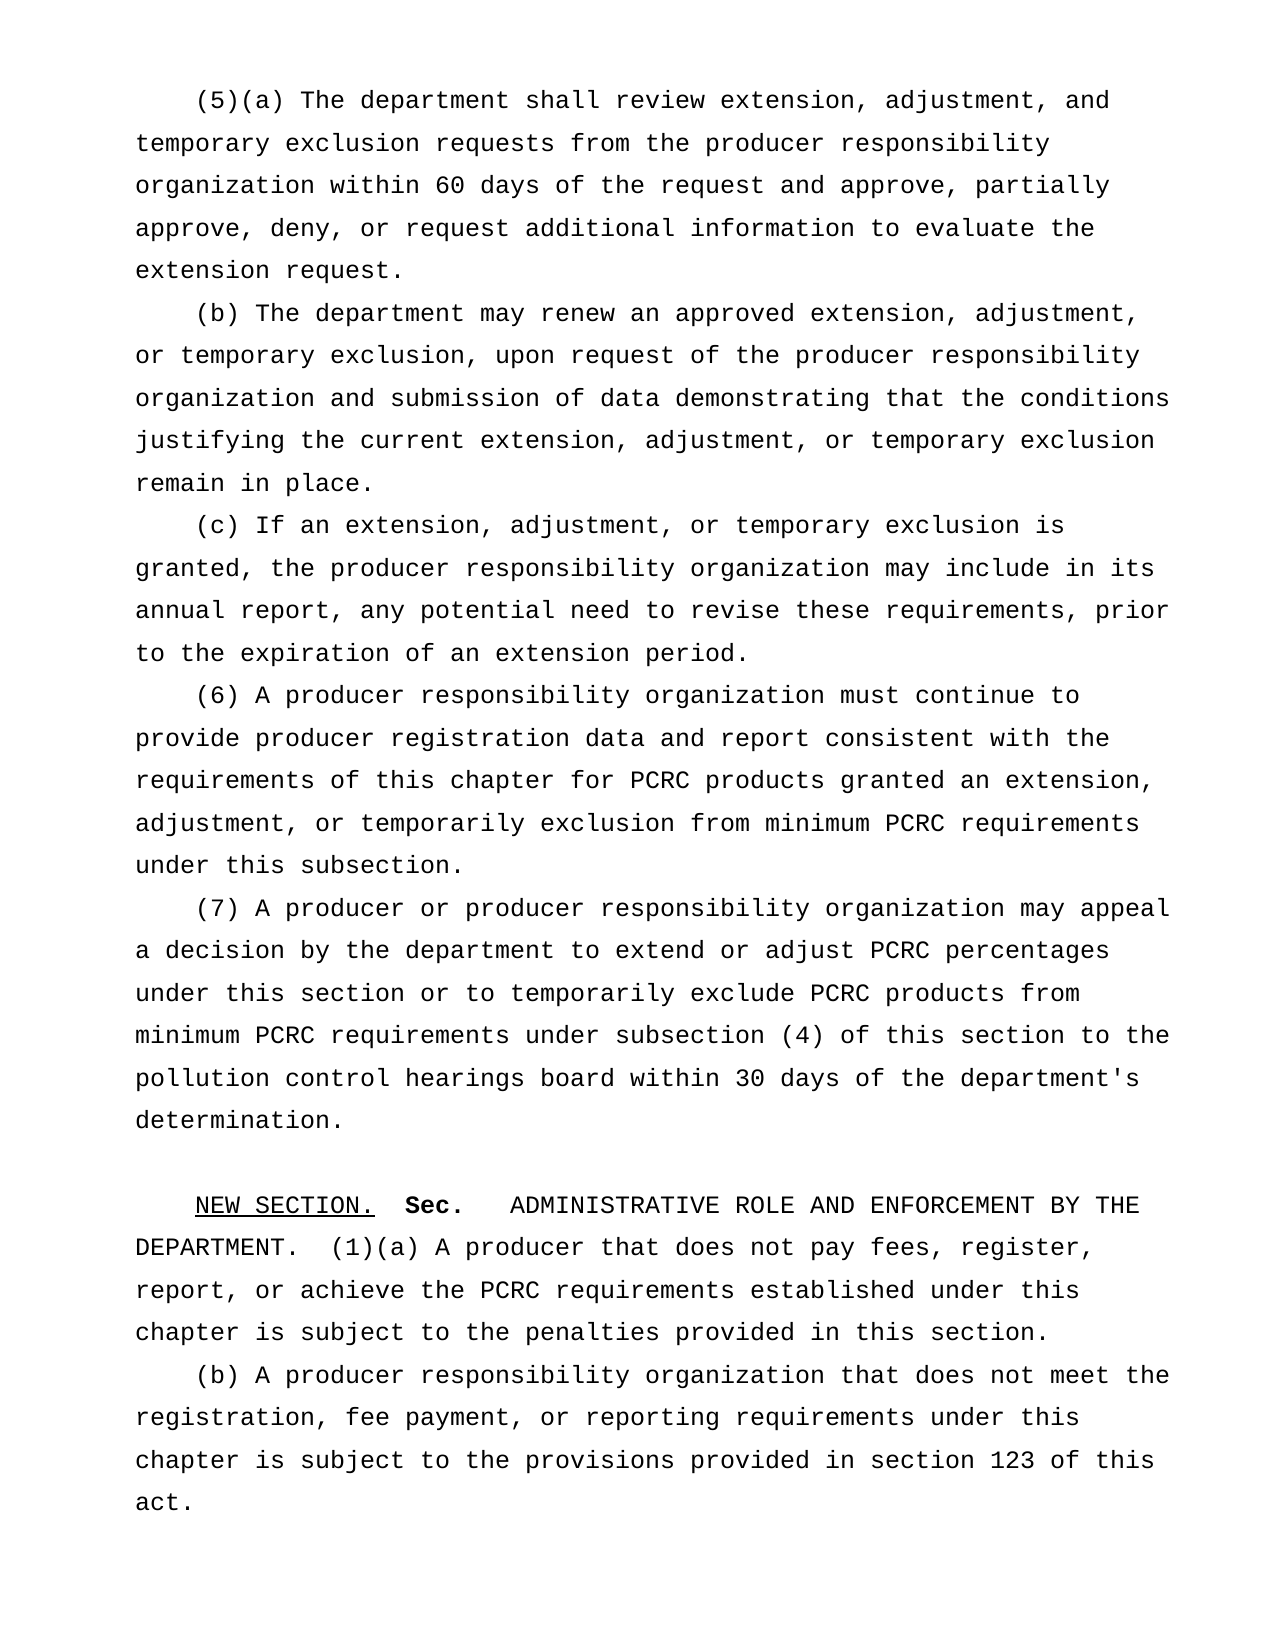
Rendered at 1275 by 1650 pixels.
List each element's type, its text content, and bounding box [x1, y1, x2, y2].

text NEW SECTION. Sec. ADMINISTRATIVE ROLE AND ENFORCEMENT BY THE DEPARTMENT. (1)(a) A producer that does not pay fees, register, report, or achieve the PCRC requirements established under this chapter is subject to the penalties provided in this section. [135, 1179, 1170, 1349]
text (5)(a) The department shall review extension, adjustment, and temporary exclusion requests from the producer responsibility organization within 60 days of the request and approve, partially approve, deny, or request additional information to evaluate the extension request. [135, 75, 1170, 287]
text (7) A producer or producer responsibility organization may appeal a decision by the department to extend or adjust PCRC percentages under this section or to temporarily exclude PCRC products from minimum PCRC requirements under subsection (4) of this section to the pollution control hearings board within 30 days of the department's determination. [135, 882, 1170, 1137]
text (b) The department may renew an approved extension, adjustment, or temporary exclusion, upon request of the producer responsibility organization and submission of data demonstrating that the conditions justifying the current extension, adjustment, or temporary exclusion remain in place. [135, 287, 1170, 500]
text (b) A producer responsibility organization that does not meet the registration, fee payment, or reporting requirements under this chapter is subject to the provisions provided in section 123 of this act. [135, 1349, 1170, 1519]
text (c) If an extension, adjustment, or temporary exclusion is granted, the producer responsibility organization may include in its annual report, any potential need to revise these requirements, prior to the expiration of an extension period. [135, 500, 1170, 670]
text (6) A producer responsibility organization must continue to provide producer registration data and report consistent with the requirements of this chapter for PCRC products granted an extension, adjustment, or temporarily exclusion from minimum PCRC requirements under this subsection. [135, 670, 1170, 882]
